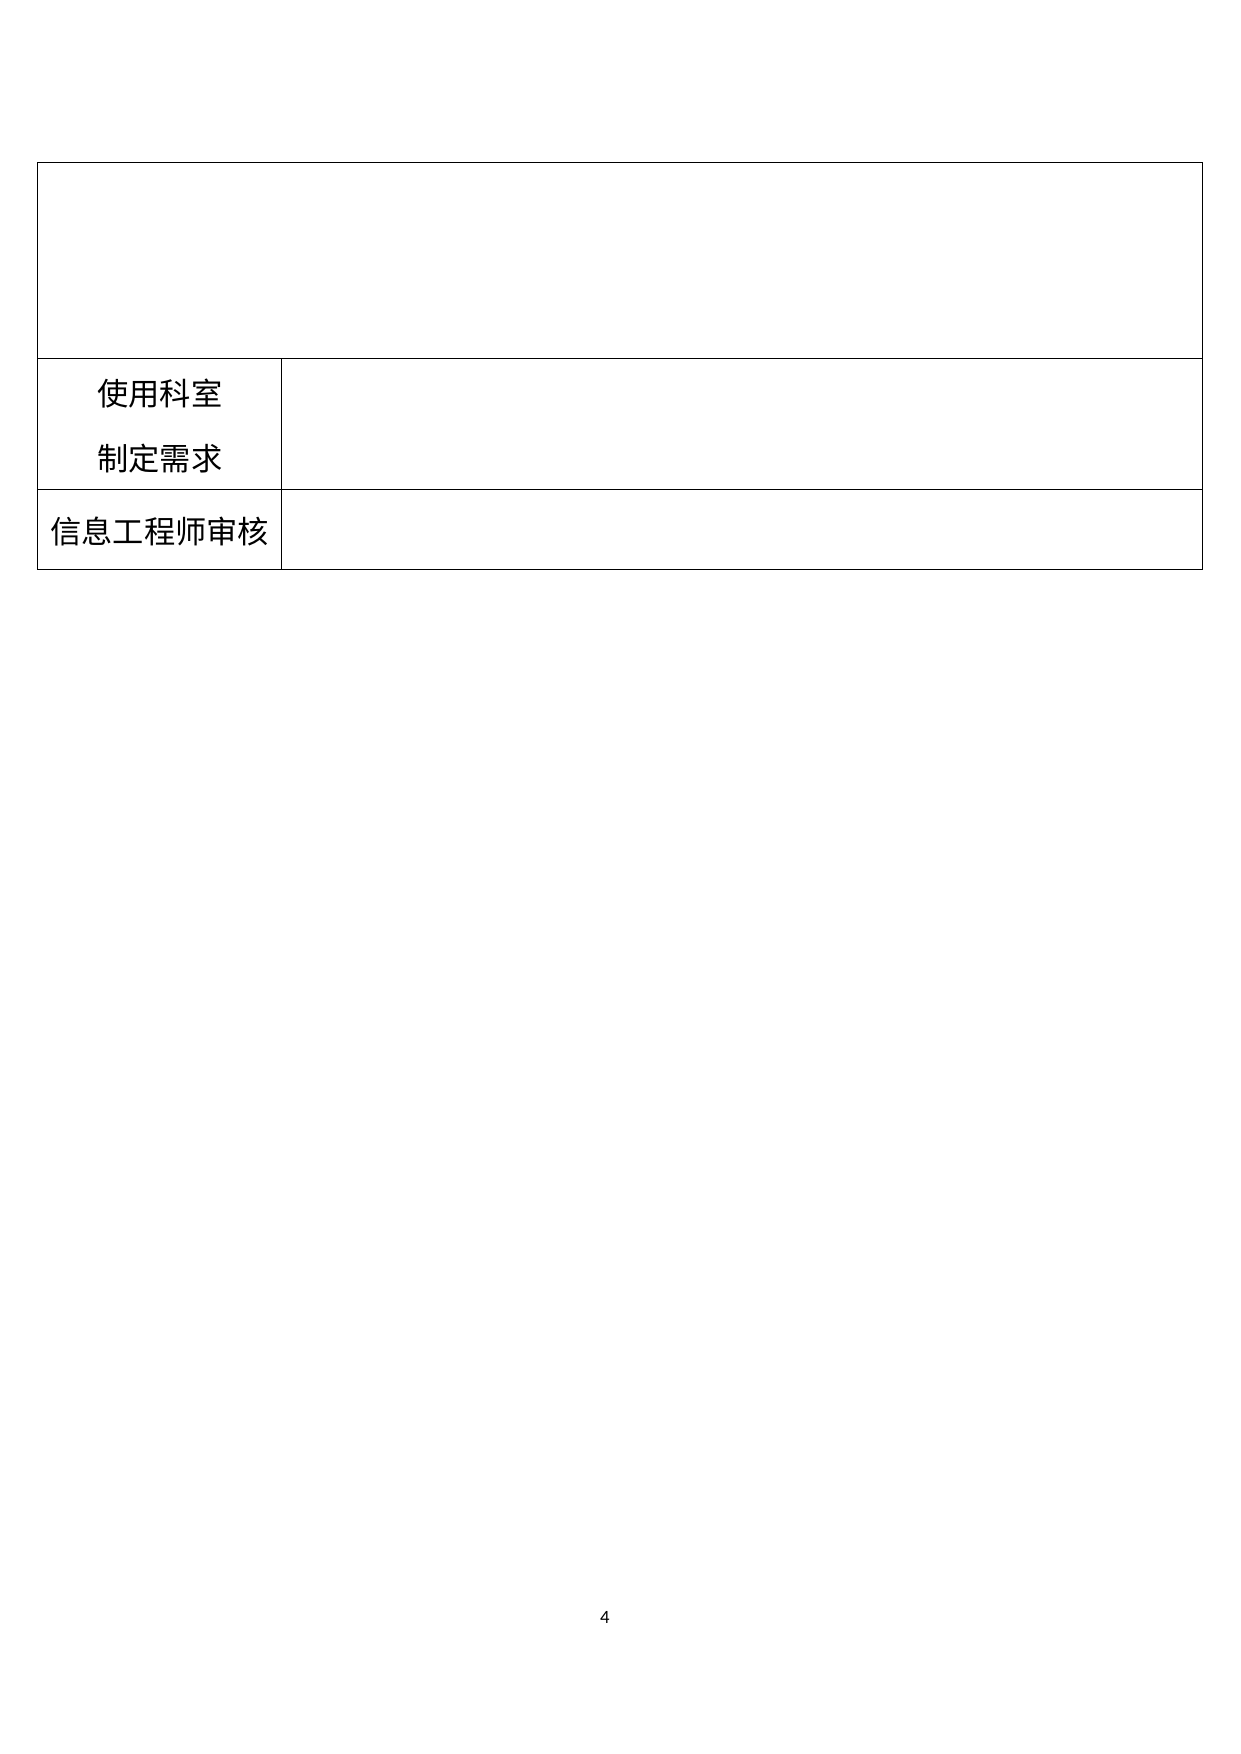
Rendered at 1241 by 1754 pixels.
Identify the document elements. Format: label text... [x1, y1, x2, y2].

table_cell 信息工程师审核 [38, 490, 281, 569]
table_cell [282, 359, 1202, 489]
table_cell 使用科室 制定需求 [38, 359, 281, 489]
table_cell [282, 490, 1202, 569]
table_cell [38, 163, 1202, 358]
